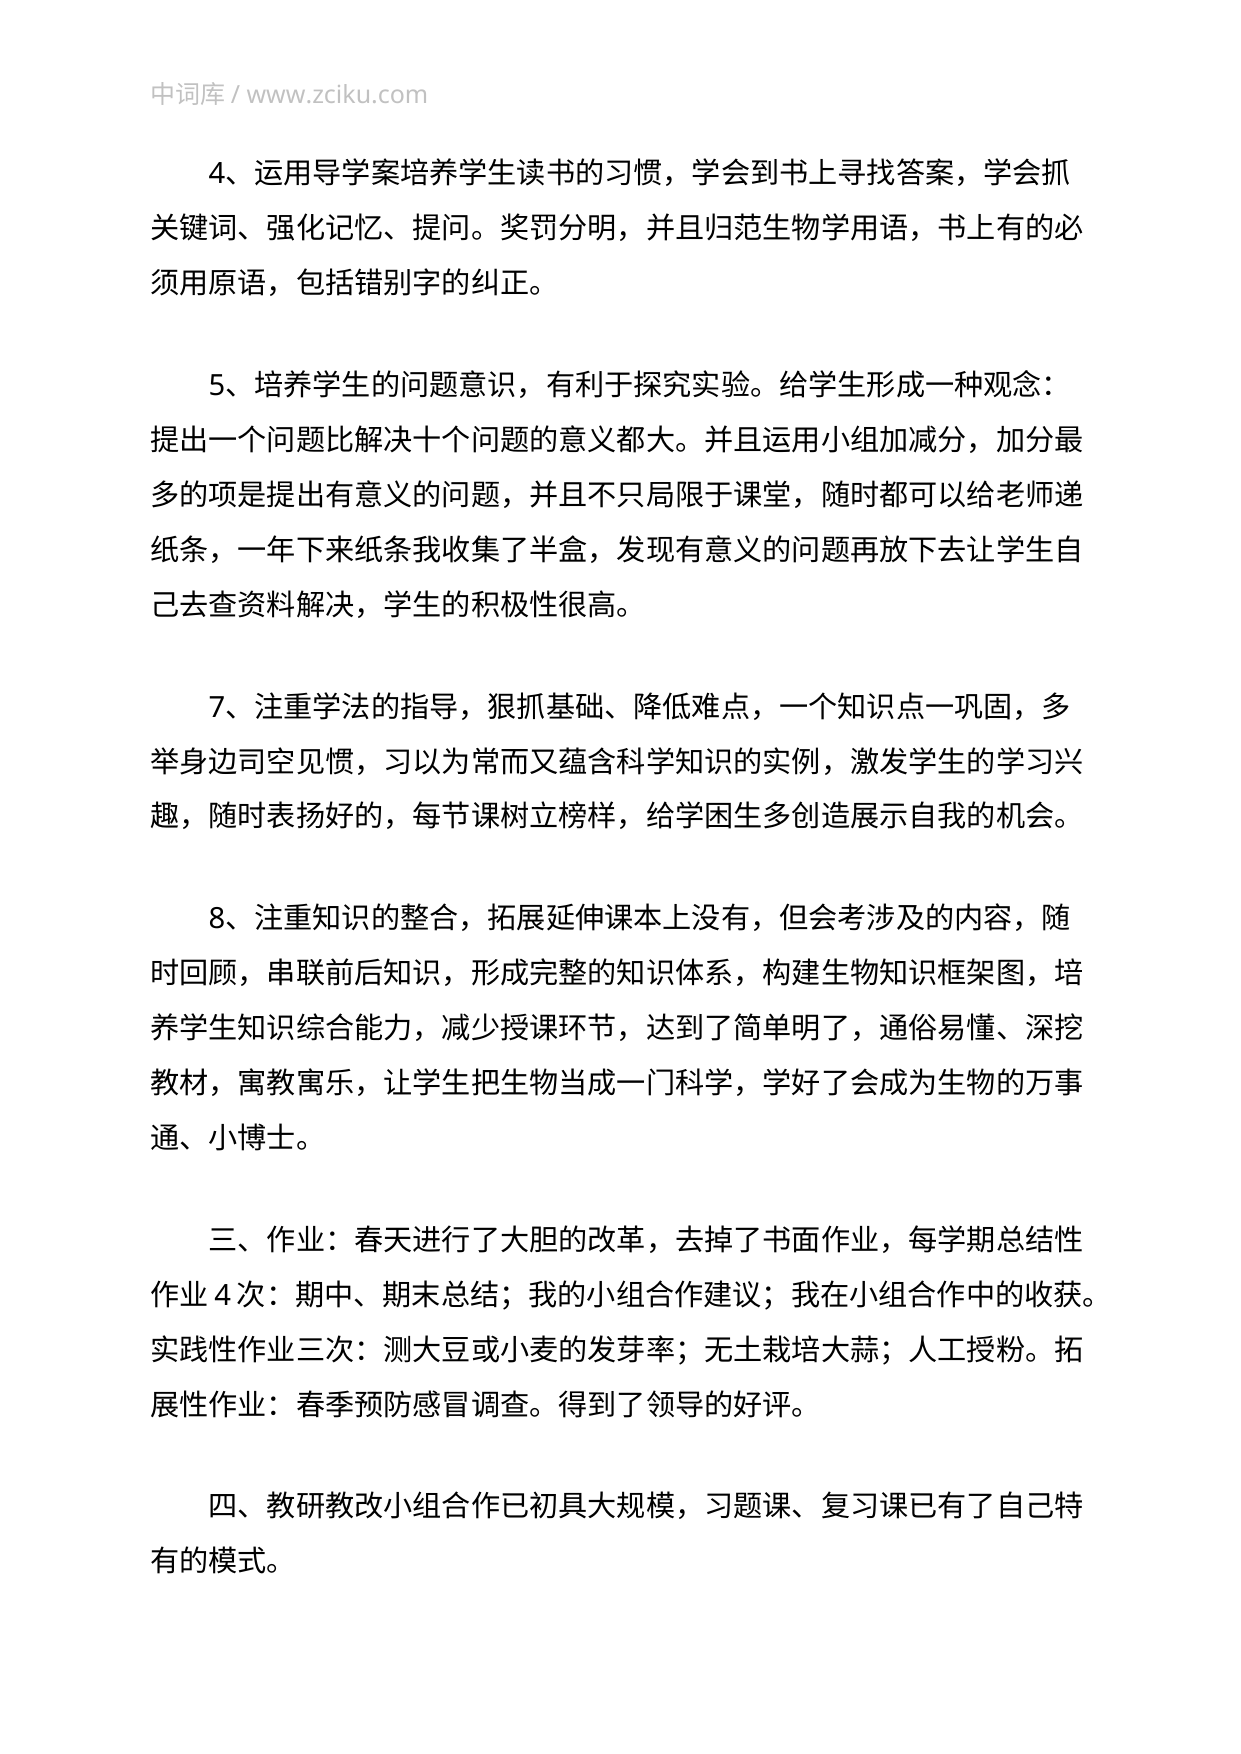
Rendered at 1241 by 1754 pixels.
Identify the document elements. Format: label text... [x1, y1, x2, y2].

text 7、注重学法的指导，狠抓基础、降低难点，一个知识点一巩固，多举身边司空见惯，习以为常而又蕴含科学知识的实例，激发学生的学习兴趣，随时表扬好的，每节课树立榜样，给学困生多创造展示自我的机会。 [150, 683, 1090, 835]
text 4、运用导学案培养学生读书的习惯，学会到书上寻找答案，学会抓关键词、强化记忆、提问。奖罚分明，并且归范生物学用语，书上有的必须用原语，包括错别字的纠正。 [150, 150, 1090, 302]
text 四、教研教改小组合作已初具大规模，习题课、复习课已有了自己特有的模式。 [150, 1483, 1090, 1580]
text 三、作业：春天进行了大胆的改革，去掉了书面作业，每学期总结性作业4次：期中、期末总结；我的小组合作建议；我在小组合作中的收获。实践性作业三次：测大豆或小麦的发芽率；无土栽培大蒜；人工授粉。拓展性作业：春季预防感冒调查。得到了领导的好评。 [150, 1216, 1090, 1423]
text 5、培养学生的问题意识，有利于探究实验。给学生形成一种观念：提出一个问题比解决十个问题的意义都大。并且运用小组加减分，加分最多的项是提出有意义的问题，并且不只局限于课堂，随时都可以给老师递纸条，一年下来纸条我收集了半盒，发现有意义的问题再放下去让学生自己去查资料解决，学生的积极性很高。 [150, 362, 1090, 624]
text 8、注重知识的整合，拓展延伸课本上没有，但会考涉及的内容，随时回顾，串联前后知识，形成完整的知识体系，构建生物知识框架图，培养学生知识综合能力，减少授课环节，达到了简单明了，通俗易懂、深挖教材，寓教寓乐，让学生把生物当成一门科学，学好了会成为生物的万事通、小博士。 [150, 895, 1090, 1157]
